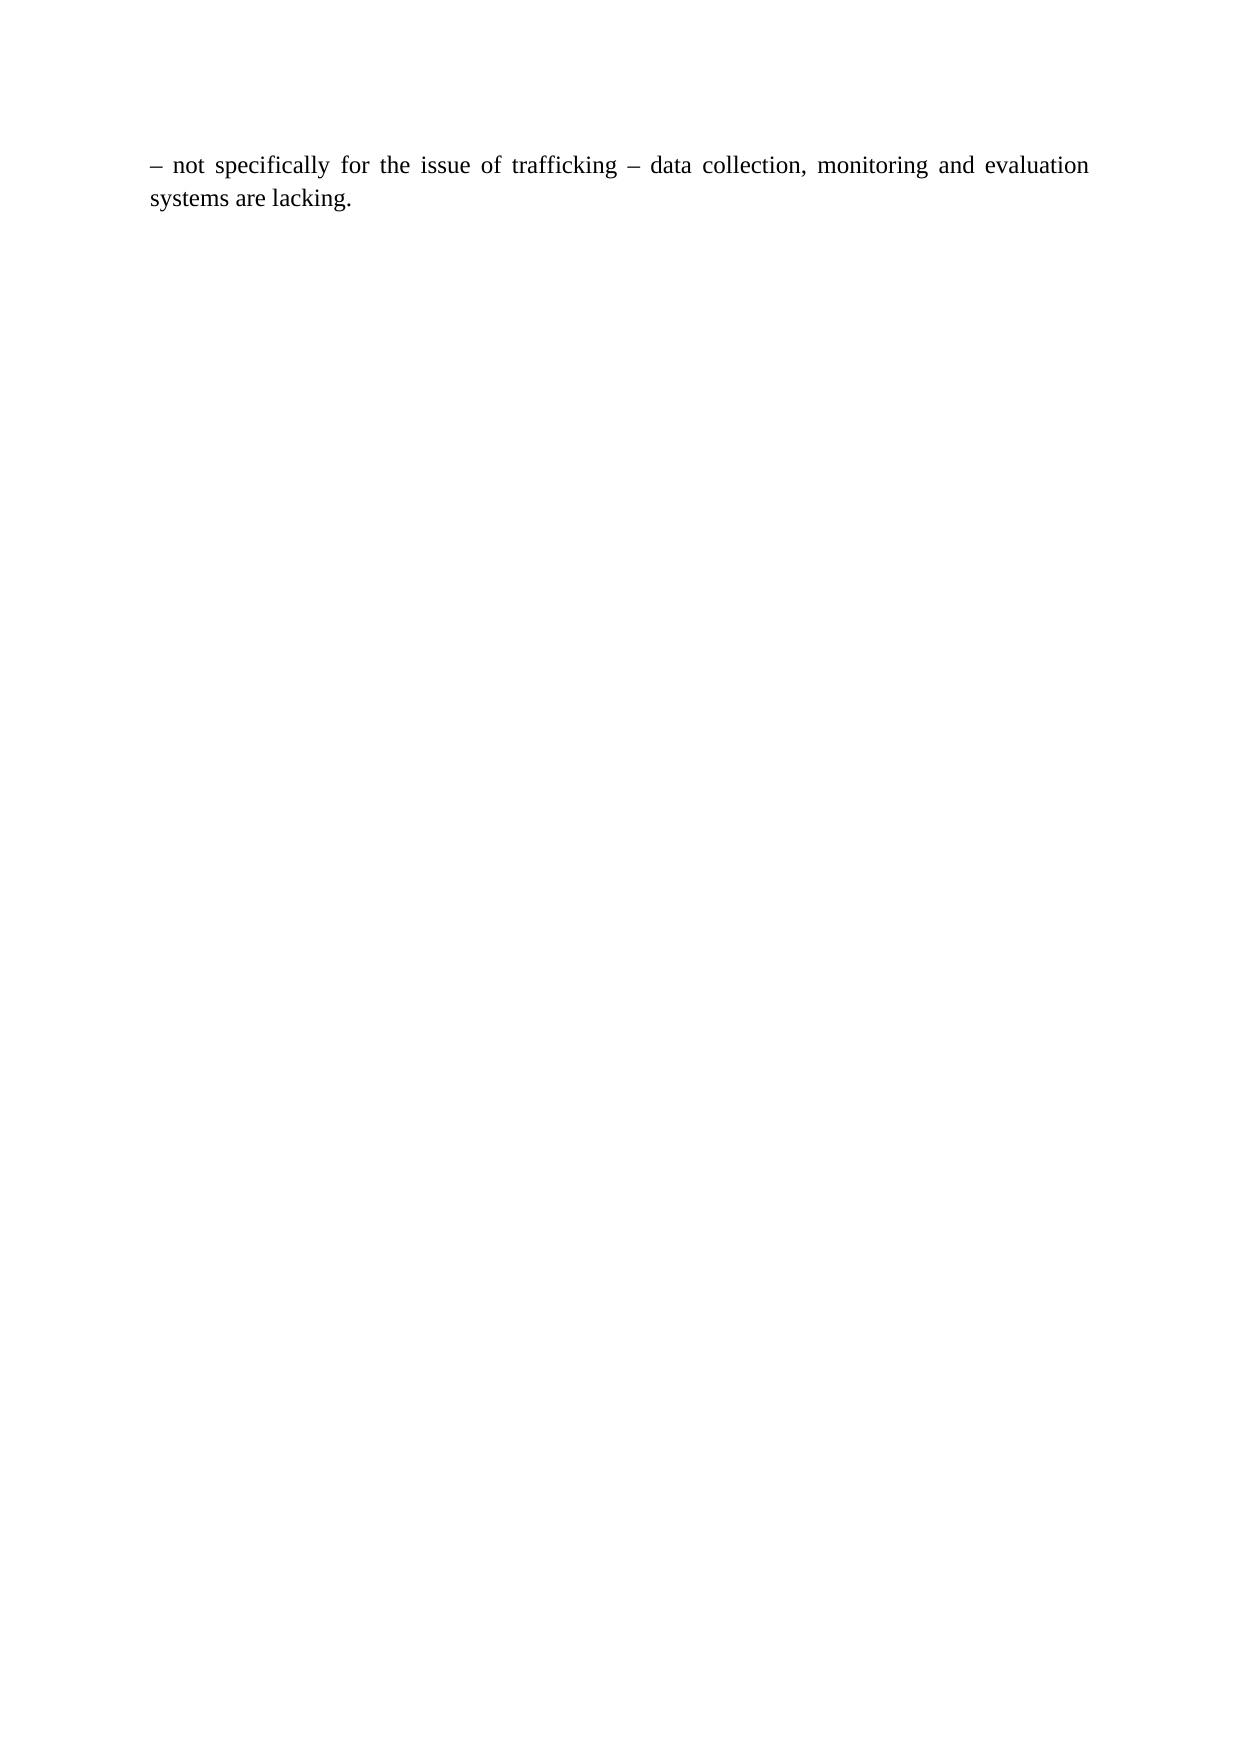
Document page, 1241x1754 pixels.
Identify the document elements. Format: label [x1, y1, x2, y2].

text [150, 150, 1090, 212]
